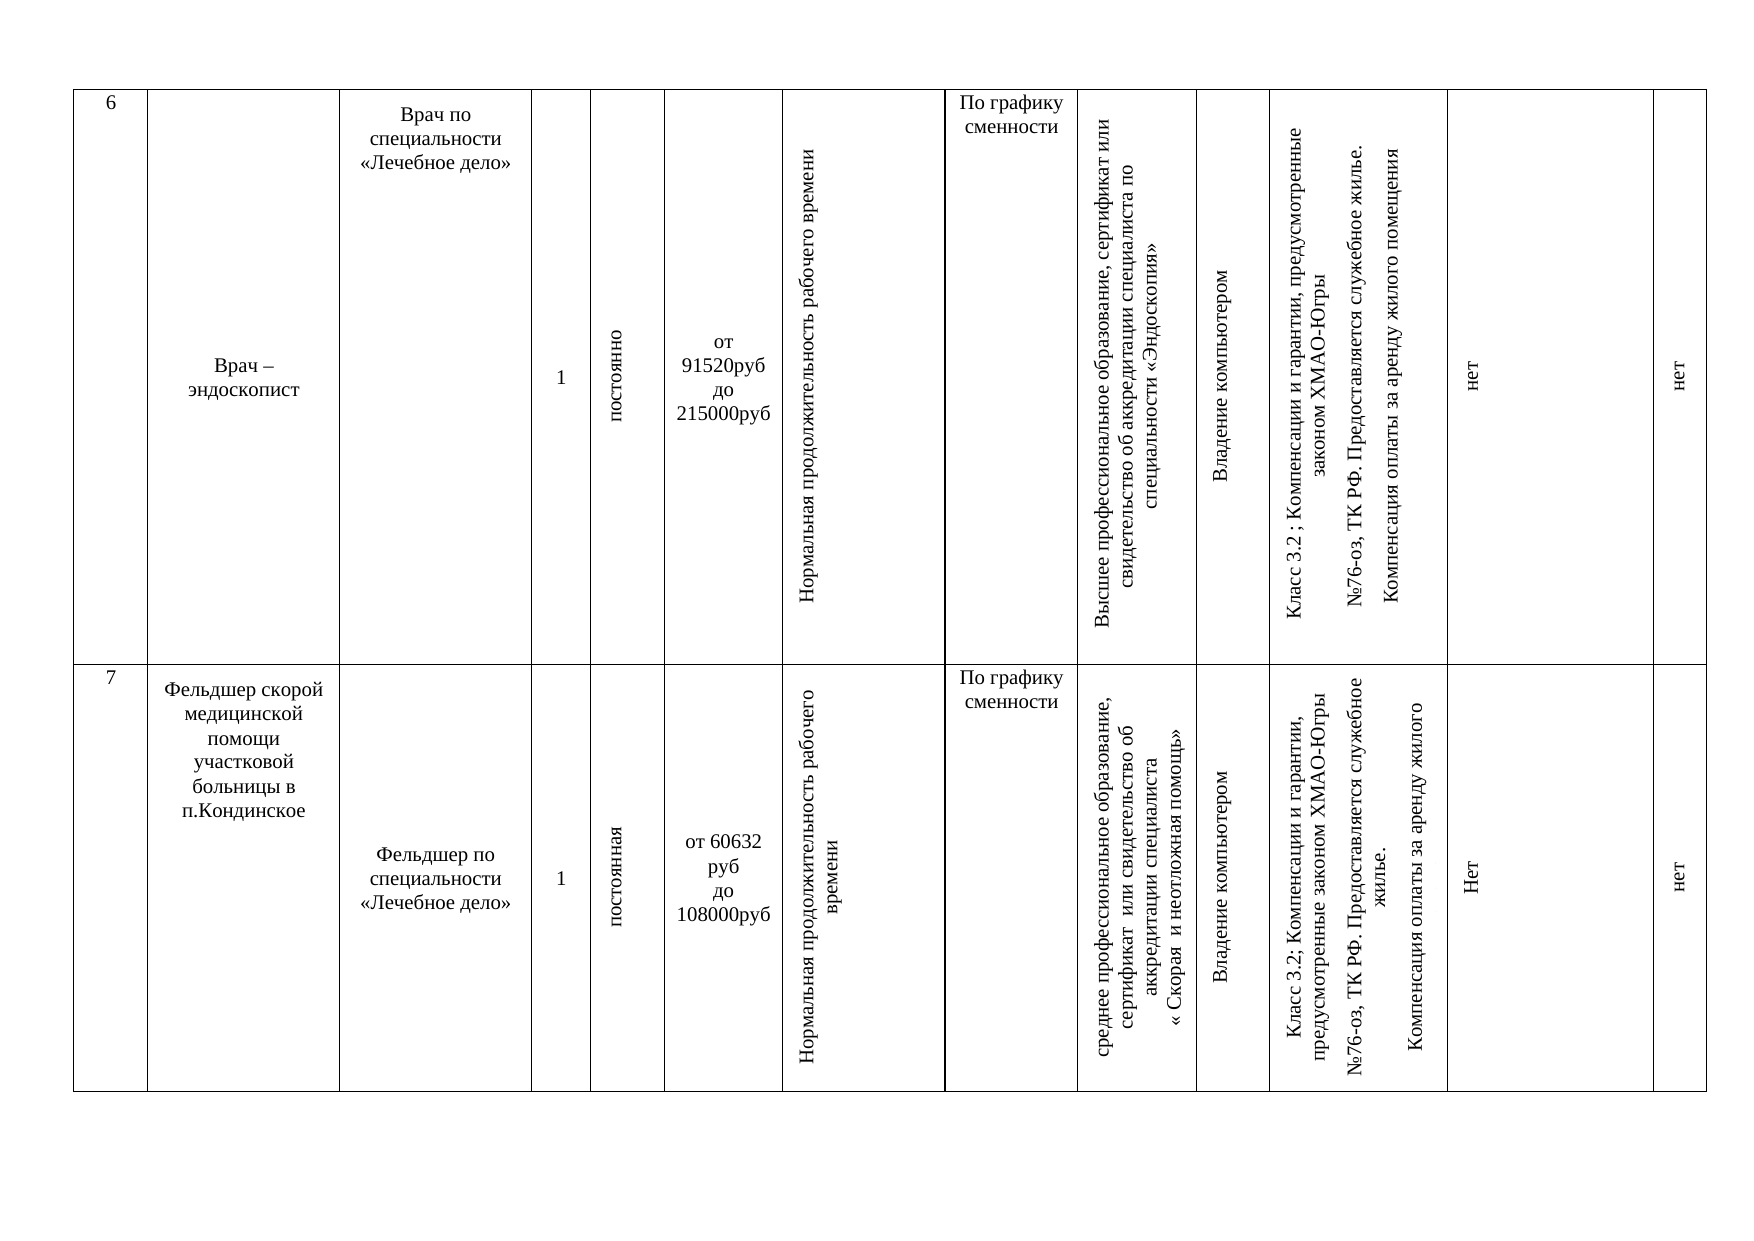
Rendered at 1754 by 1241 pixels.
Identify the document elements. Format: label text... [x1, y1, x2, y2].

table_cell 7 [74, 665, 147, 1091]
table_cell от 91520руб до 215000руб [665, 90, 782, 664]
table_cell Нет [1448, 665, 1653, 1091]
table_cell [783, 90, 944, 664]
table_cell от 60632 руб до 108000руб [665, 665, 782, 1091]
table_cell нет [1448, 90, 1653, 664]
table_cell Врач – эндоскопист [148, 90, 339, 664]
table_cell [1197, 665, 1269, 1091]
table_cell среднее профессиональное образование, сертификат или свидетельство об аккредитации специалиста « Скорая и неотложная помощь» [1078, 665, 1196, 1091]
table_cell постоянная [591, 665, 664, 1091]
table_cell Высшее профессиональное образование, сертификат или свидетельство об аккредитации специалиста по специальности «Эндоскопия» [1078, 90, 1196, 664]
table_cell Фельдшер по специальности «Лечебное дело» [340, 665, 531, 1091]
table_cell Фельдшер скорой медицинской помощи участковой больницы в п.Кондинское [148, 665, 339, 1091]
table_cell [1197, 90, 1269, 664]
table_cell нет [1654, 90, 1706, 664]
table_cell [783, 665, 944, 1091]
table_cell нет [1654, 665, 1706, 1091]
table_cell По графику сменности [946, 665, 1077, 1091]
table_cell 6 [74, 90, 147, 664]
table_cell Врач по специальности «Лечебное дело» [340, 90, 531, 664]
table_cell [946, 90, 1077, 664]
table_cell 1 [532, 665, 590, 1091]
table_cell 1 [532, 90, 590, 664]
table_cell постоянно [591, 90, 664, 664]
